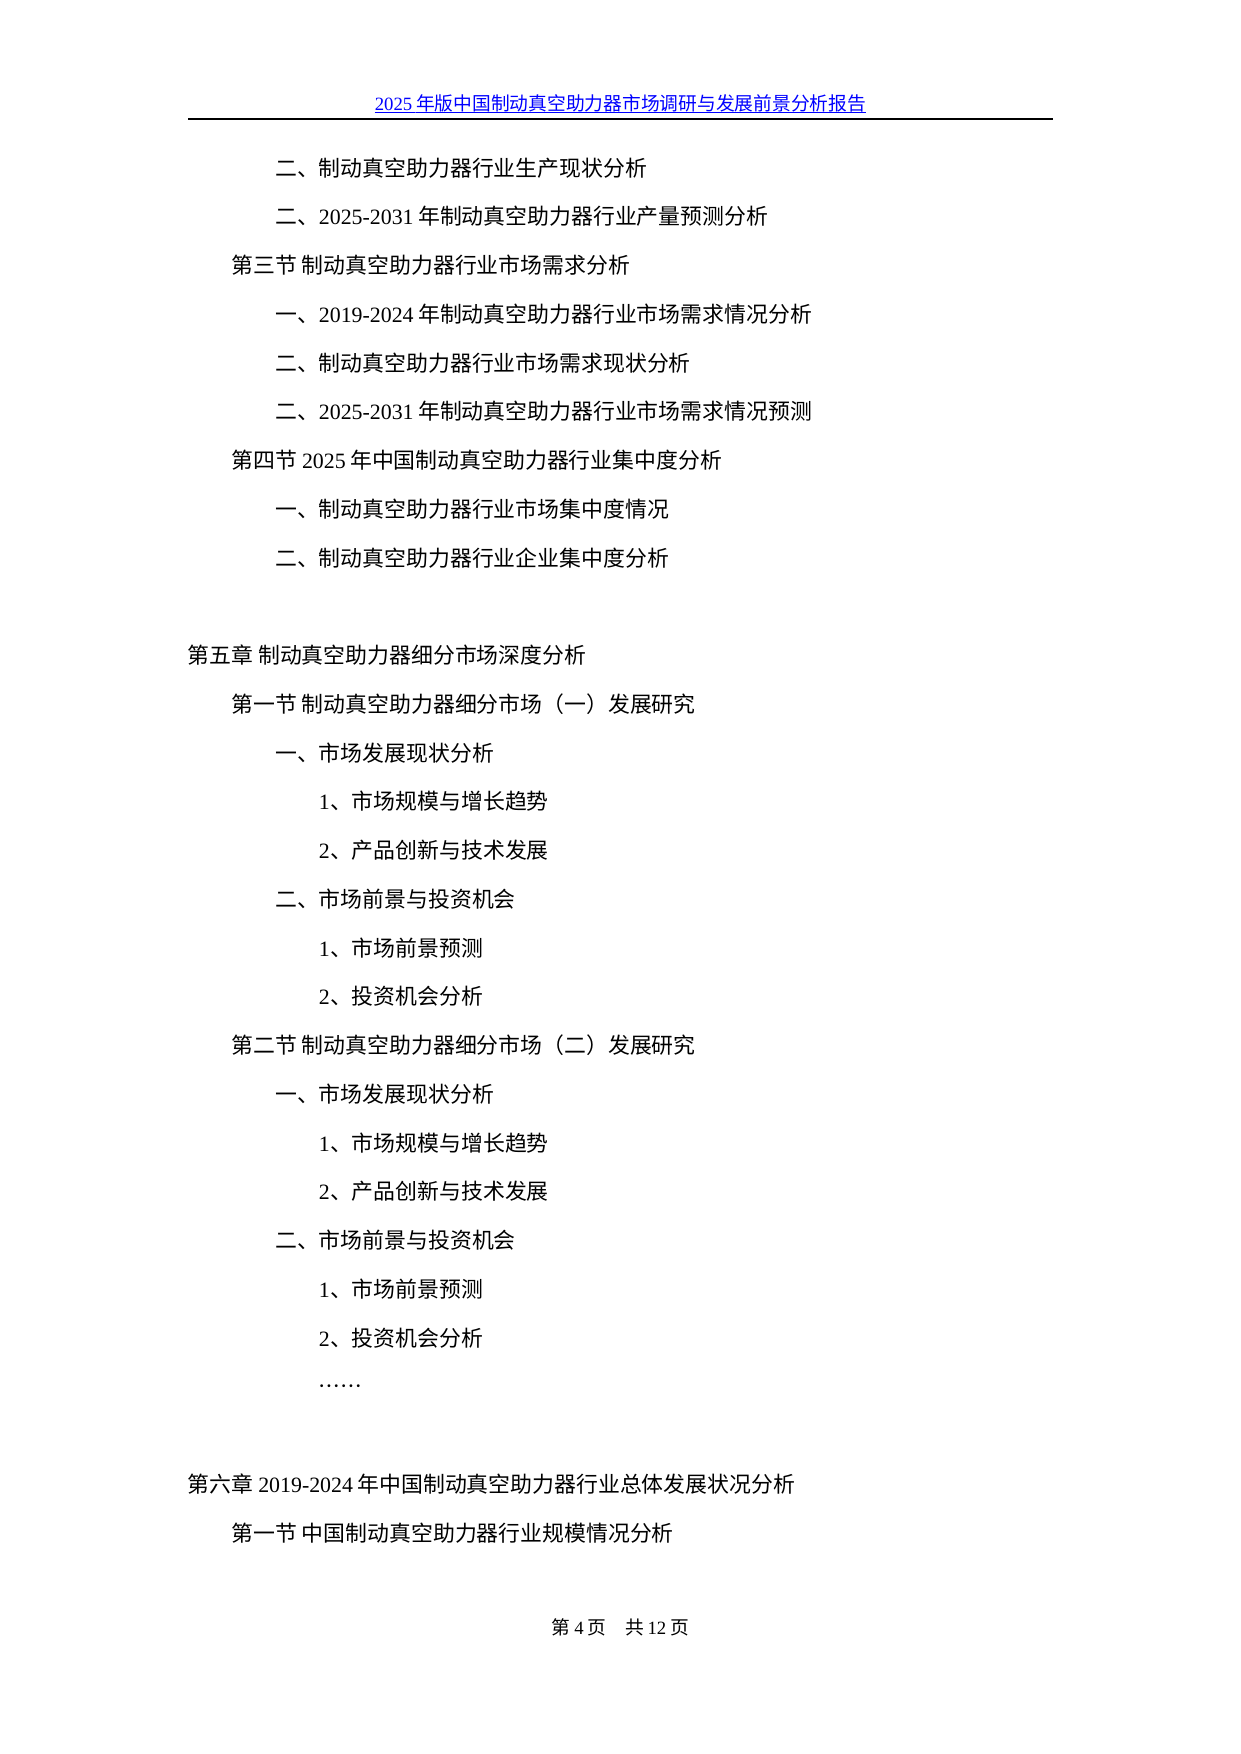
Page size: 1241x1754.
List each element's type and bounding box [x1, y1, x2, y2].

text [187, 150, 1053, 1548]
